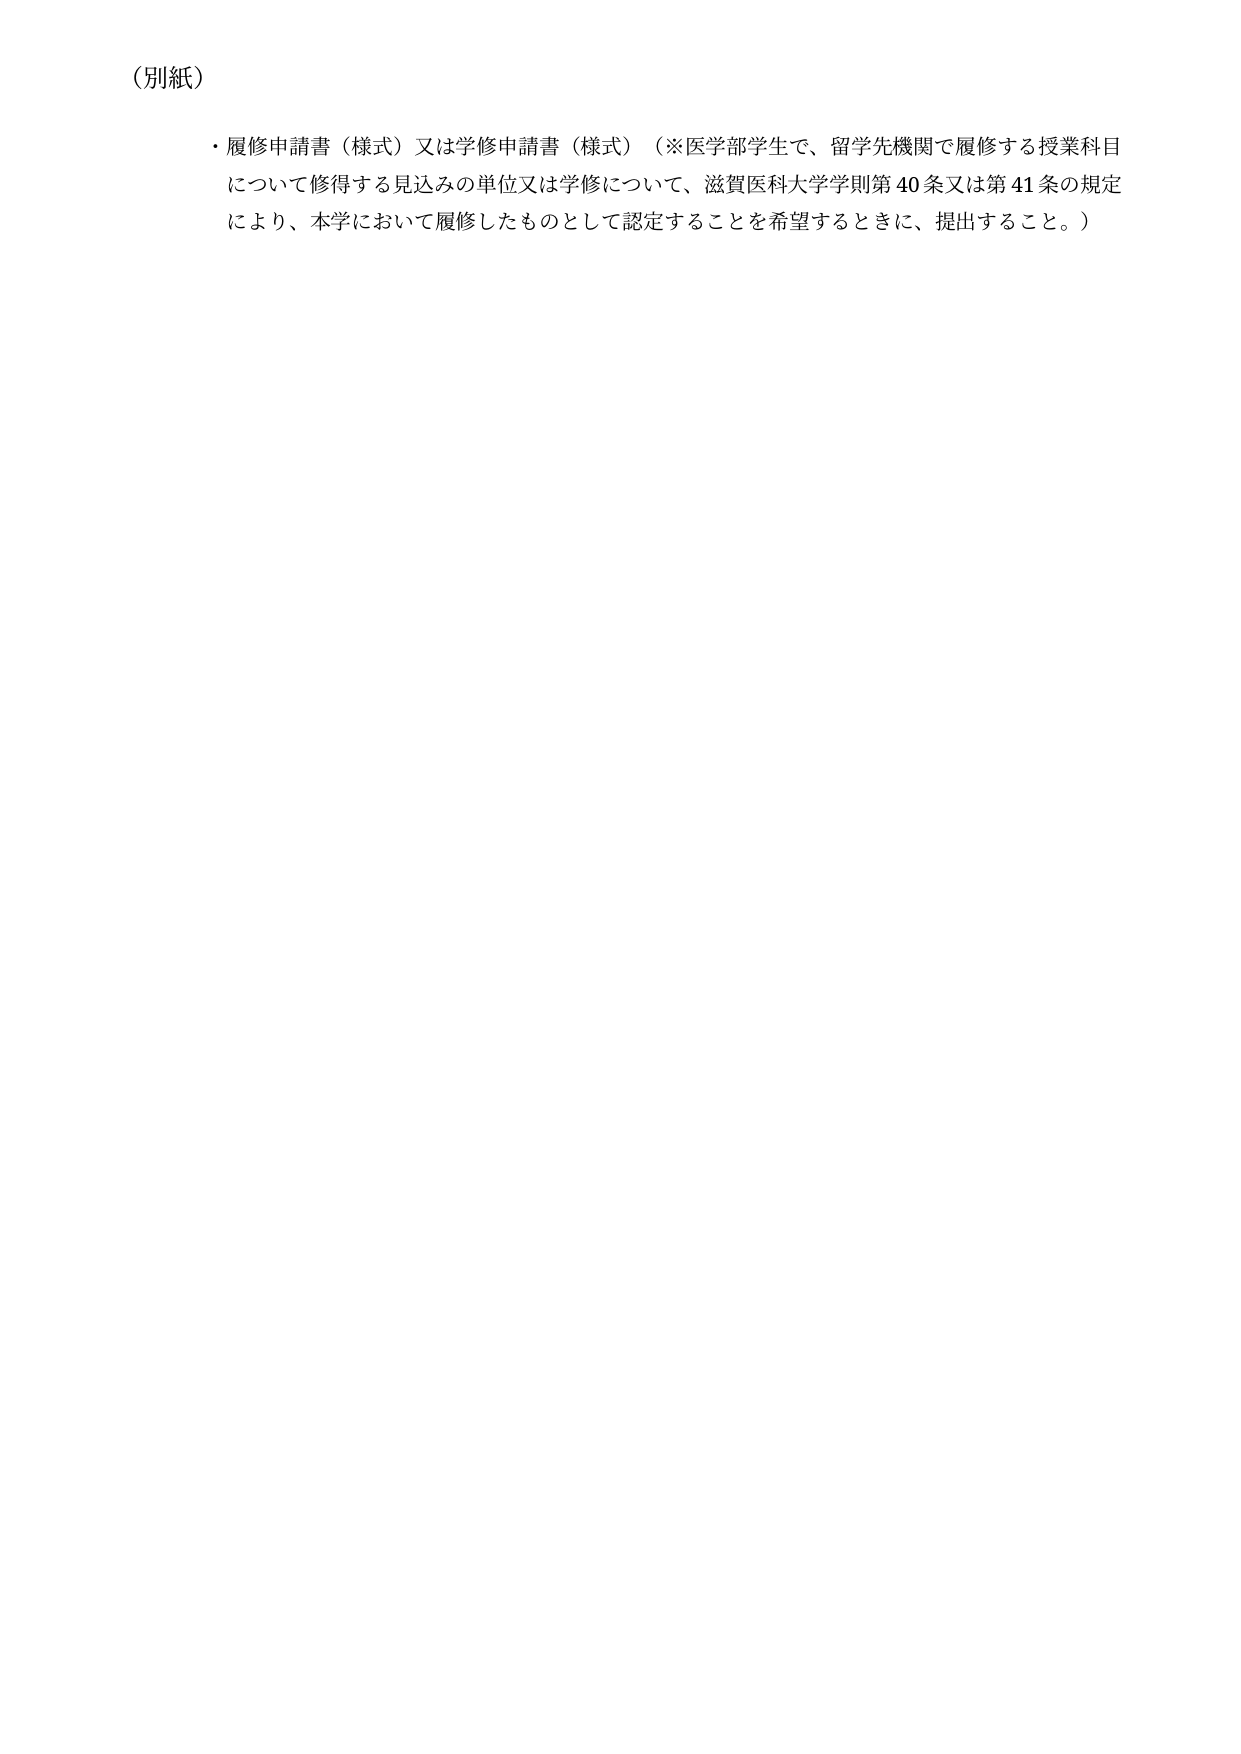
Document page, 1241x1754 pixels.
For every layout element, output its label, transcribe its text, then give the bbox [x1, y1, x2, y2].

text ・履修申請書（様式）又は学修申請書（様式）（※医学部学生で、留学先機関で履修する授業科目について修得する見込みの単位又は学修について、滋賀医科大学学則第40条又は第41条の規定により、本学において履修したものとして認定することを希望するときに、提出すること。） [206, 127, 1122, 239]
